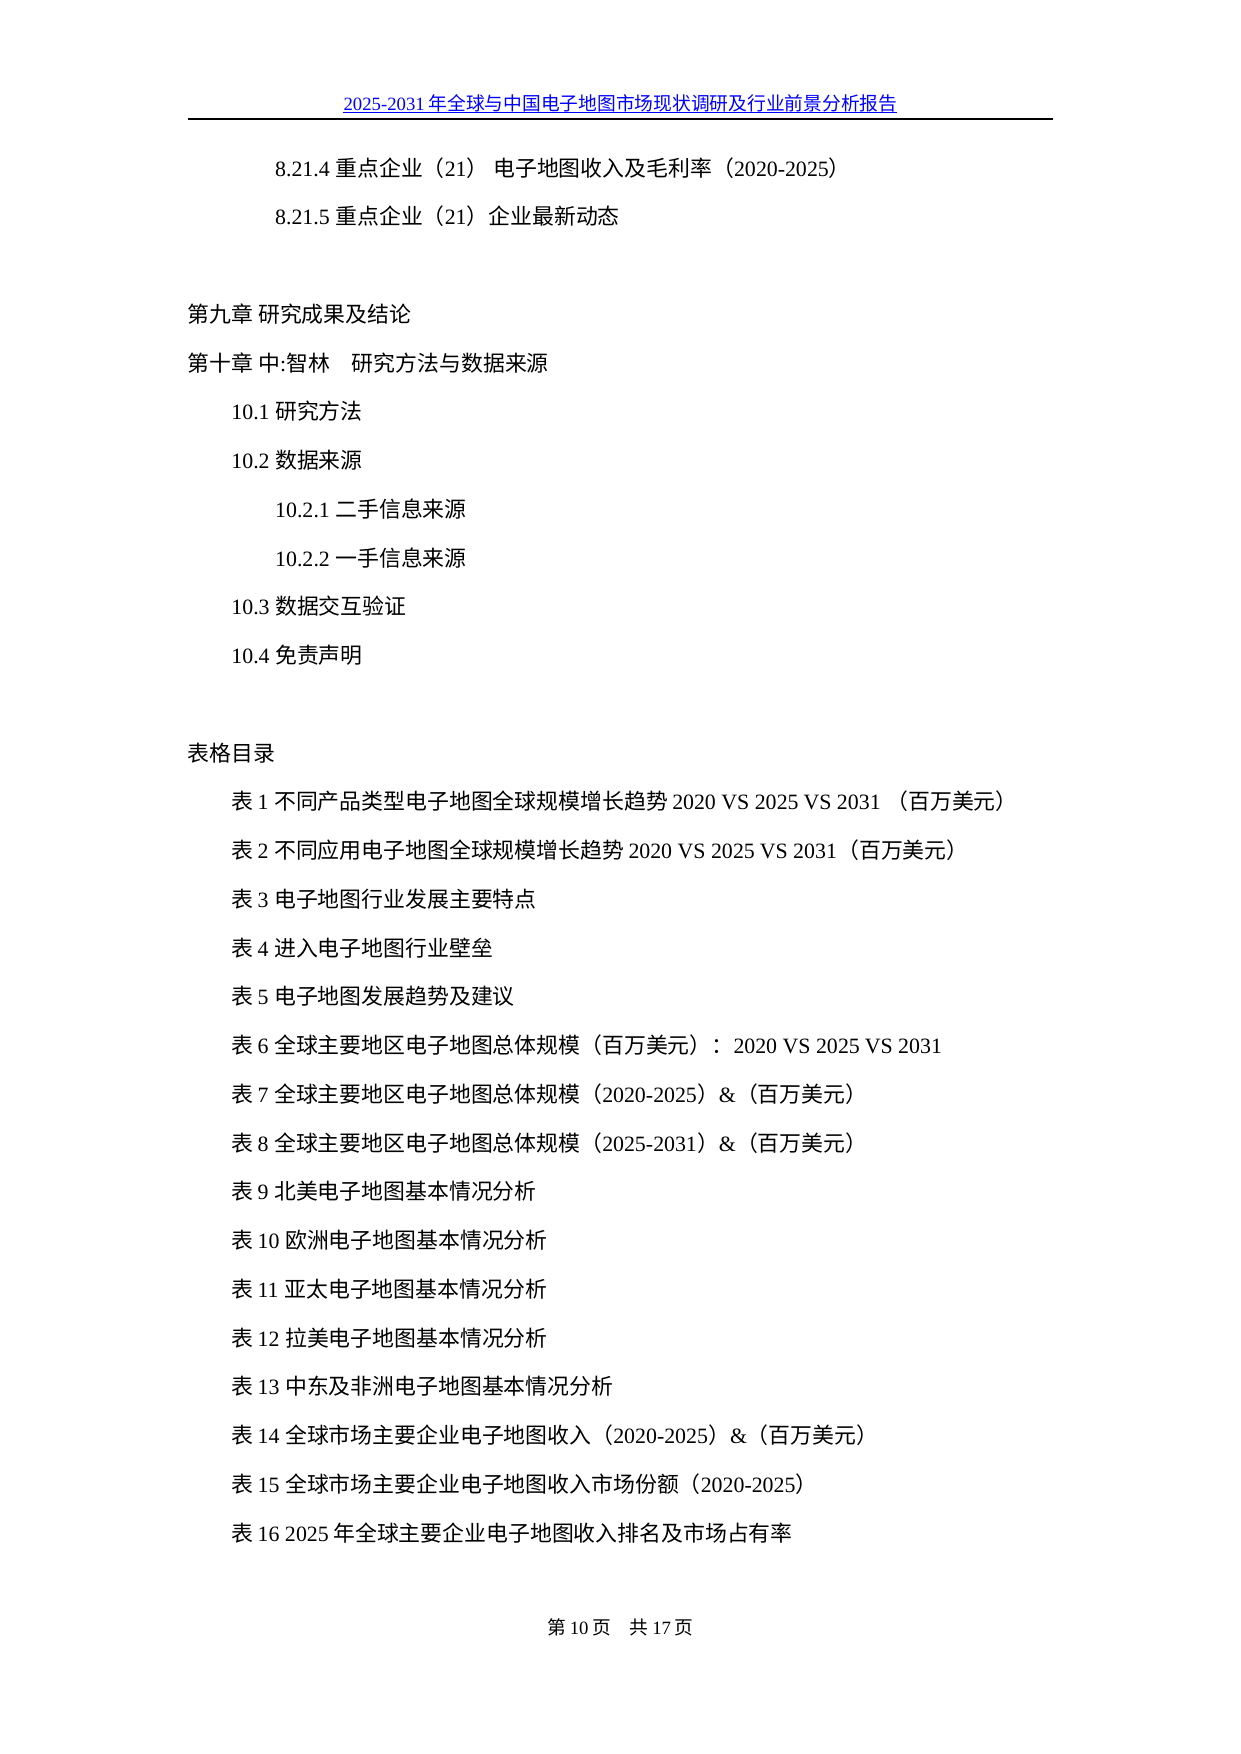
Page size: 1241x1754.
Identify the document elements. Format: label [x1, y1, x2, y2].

text [187, 150, 1053, 1548]
